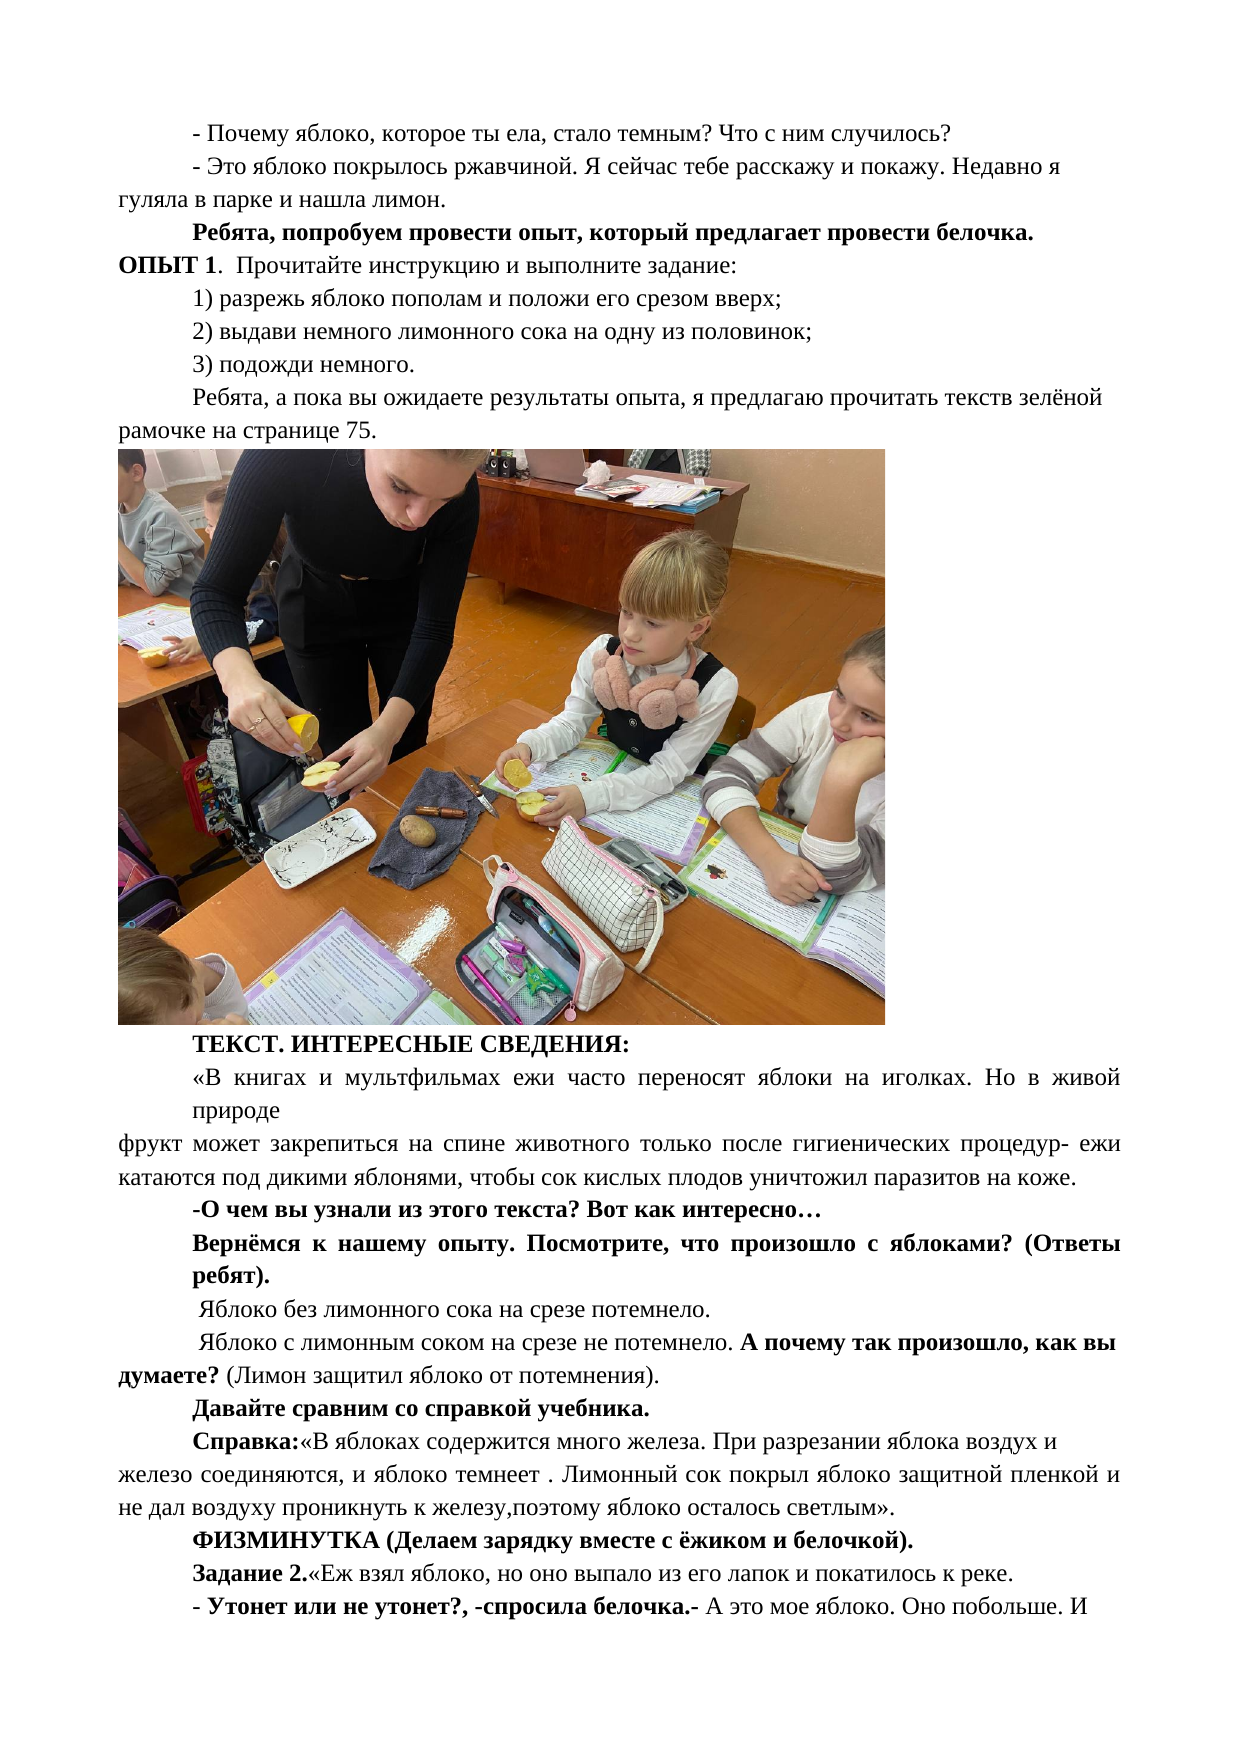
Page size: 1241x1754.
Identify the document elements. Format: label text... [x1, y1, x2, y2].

text фрукт может закрепиться на спине животного только после гигиенических процедур- ежи катаются под дикими яблонями, чтобы сок кислых плодов уничтожил паразитов на коже. [118, 1128, 1122, 1190]
text 1) разрежь яблоко пополам и положи его срезом вверх; [192, 283, 1122, 312]
text ФИЗМИНУТКА (Делаем зарядку вместе с ёжиком и белочкой). [192, 1525, 1122, 1553]
text Давайте сравним со справкой учебника. [192, 1393, 1122, 1421]
text «В книгах и мультфильмах ежи часто переносят яблоки на иголках. Но в живой природе [192, 1062, 1122, 1124]
text Яблоко с лимонным соком на срезе не потемнело. А почему так произошло, как вы [192, 1327, 1122, 1355]
text 3) подожди немного. [192, 349, 1122, 378]
text железо соединяются, и яблоко темнеет . Лимонный сок покрыл яблоко защитной пленкой и не дал воздуху проникнуть к железу,поэтому яблоко осталось светлым». [118, 1459, 1122, 1521]
text - Почему яблоко, которое ты ела, стало темным? Что с ним случилось? [192, 118, 1122, 147]
picture [118, 449, 886, 1025]
text ТЕКСТ. ИНТЕРЕСНЫЕ СВЕДЕНИЯ: [192, 1029, 1122, 1058]
text Вернёмся к нашему опыту. Посмотрите, что произошло с яблоками? (Ответы ребят). [192, 1228, 1122, 1289]
text 2) выдави немного лимонного сока на одну из половинок; [192, 316, 1122, 345]
text -О чем вы узнали из этого текста? Вот как интересно… [192, 1194, 1122, 1223]
text - Утонет или не утонет?, -спросила белочка.- А это мое яблоко. Оно побольше. И [192, 1591, 1122, 1619]
text Ребята, а пока вы ожидаете результаты опыта, я предлагаю прочитать текств зелёной [192, 382, 1122, 411]
text Справка:«В яблоках содержится много железа. При разрезании яблока воздух и [192, 1426, 1122, 1454]
text Ребята, попробуем провести опыт, который предлагает провести белочка. [192, 217, 1122, 246]
text гуляла в парке и нашла лимон. [118, 184, 1122, 213]
text - Это яблоко покрылось ржавчиной. Я сейчас тебе расскажу и покажу. Недавно я [192, 151, 1122, 180]
text Яблоко без лимонного сока на срезе потемнело. [192, 1294, 1122, 1322]
text Задание 2.«Еж взял яблоко, но оно выпало из его лапок и покатилось к реке. [192, 1558, 1122, 1587]
text думаете? (Лимон защитил яблоко от потемнения). [118, 1360, 1122, 1388]
text ОПЫТ 1. Прочитайте инструкцию и выполните задание: [118, 250, 1122, 279]
